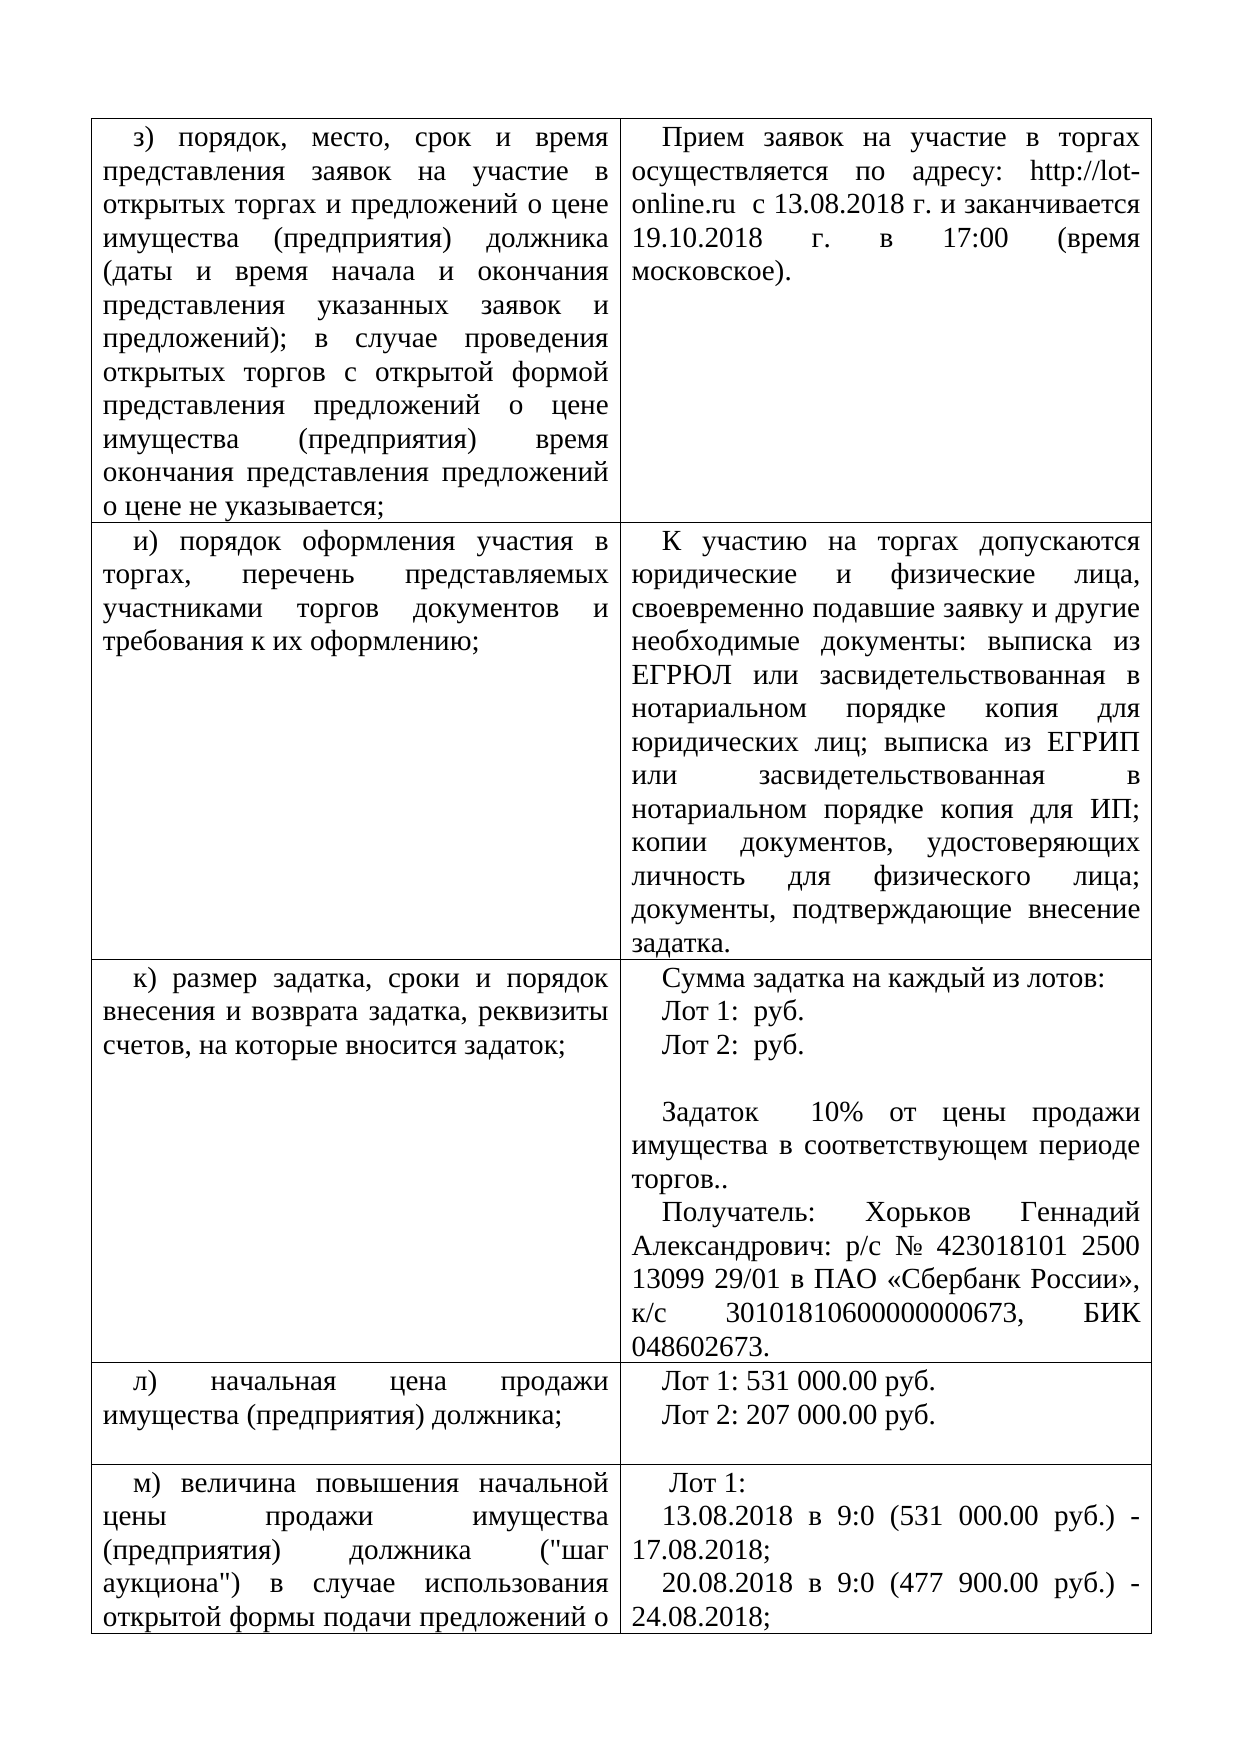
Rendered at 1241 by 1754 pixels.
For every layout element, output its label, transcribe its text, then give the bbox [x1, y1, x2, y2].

table_cell з) порядок, место, срок и время представления заявок на участие в открытых торгах и предложений о цене имущества (предприятия) должника (даты и время начала и окончания представления указанных заявок и предложений); в случае проведения открытых торгов с открытой формой представления предложений о цене имущества (предприятия) время окончания представления предложений о цене не указывается; [92, 119, 620, 522]
table_cell Сумма задатка на каждый из лотов: Лот 1: руб. Лот 2: руб. Задаток 10% от цены продажи имущества в соответствующем периоде торгов.. Получатель: Хорьков Геннадий Александрович: р/с № 423018101 2500 13099 29/01 в ПАО «Сбербанк России», к/с 30101810600000000673, БИК 048602673. [621, 960, 1151, 1362]
table_cell К участию на торгах допускаются юридические и физические лица, своевременно подавшие заявку и другие необходимые документы: выписка из ЕГРЮЛ или засвидетельствованная в нотариальном порядке копия для юридических лиц; выписка из ЕГРИП или засвидетельствованная в нотариальном порядке копия для ИП; копии документов, удостоверяющих личность для физического лица; документы, подтверждающие внесение задатка. [621, 523, 1151, 959]
table_cell Лот 1: 531 000.00 руб. Лот 2: 207 000.00 руб. [621, 1363, 1151, 1464]
table_cell л) начальная цена продажи имущества (предприятия) должника; [92, 1363, 620, 1464]
table_cell и) порядок оформления участия в торгах, перечень представляемых участниками торгов документов и требования к их оформлению; [92, 523, 620, 959]
table_cell Прием заявок на участие в торгах осуществляется по адресу: http://lot-online.ru с 13.08.2018 г. и заканчивается 19.10.2018 г. в 17:00 (время московское). [621, 119, 1151, 522]
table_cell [621, 1465, 1151, 1633]
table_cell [92, 1465, 620, 1633]
table_cell к) размер задатка, сроки и порядок внесения и возврата задатка, реквизиты счетов, на которые вносится задаток; [92, 960, 620, 1362]
